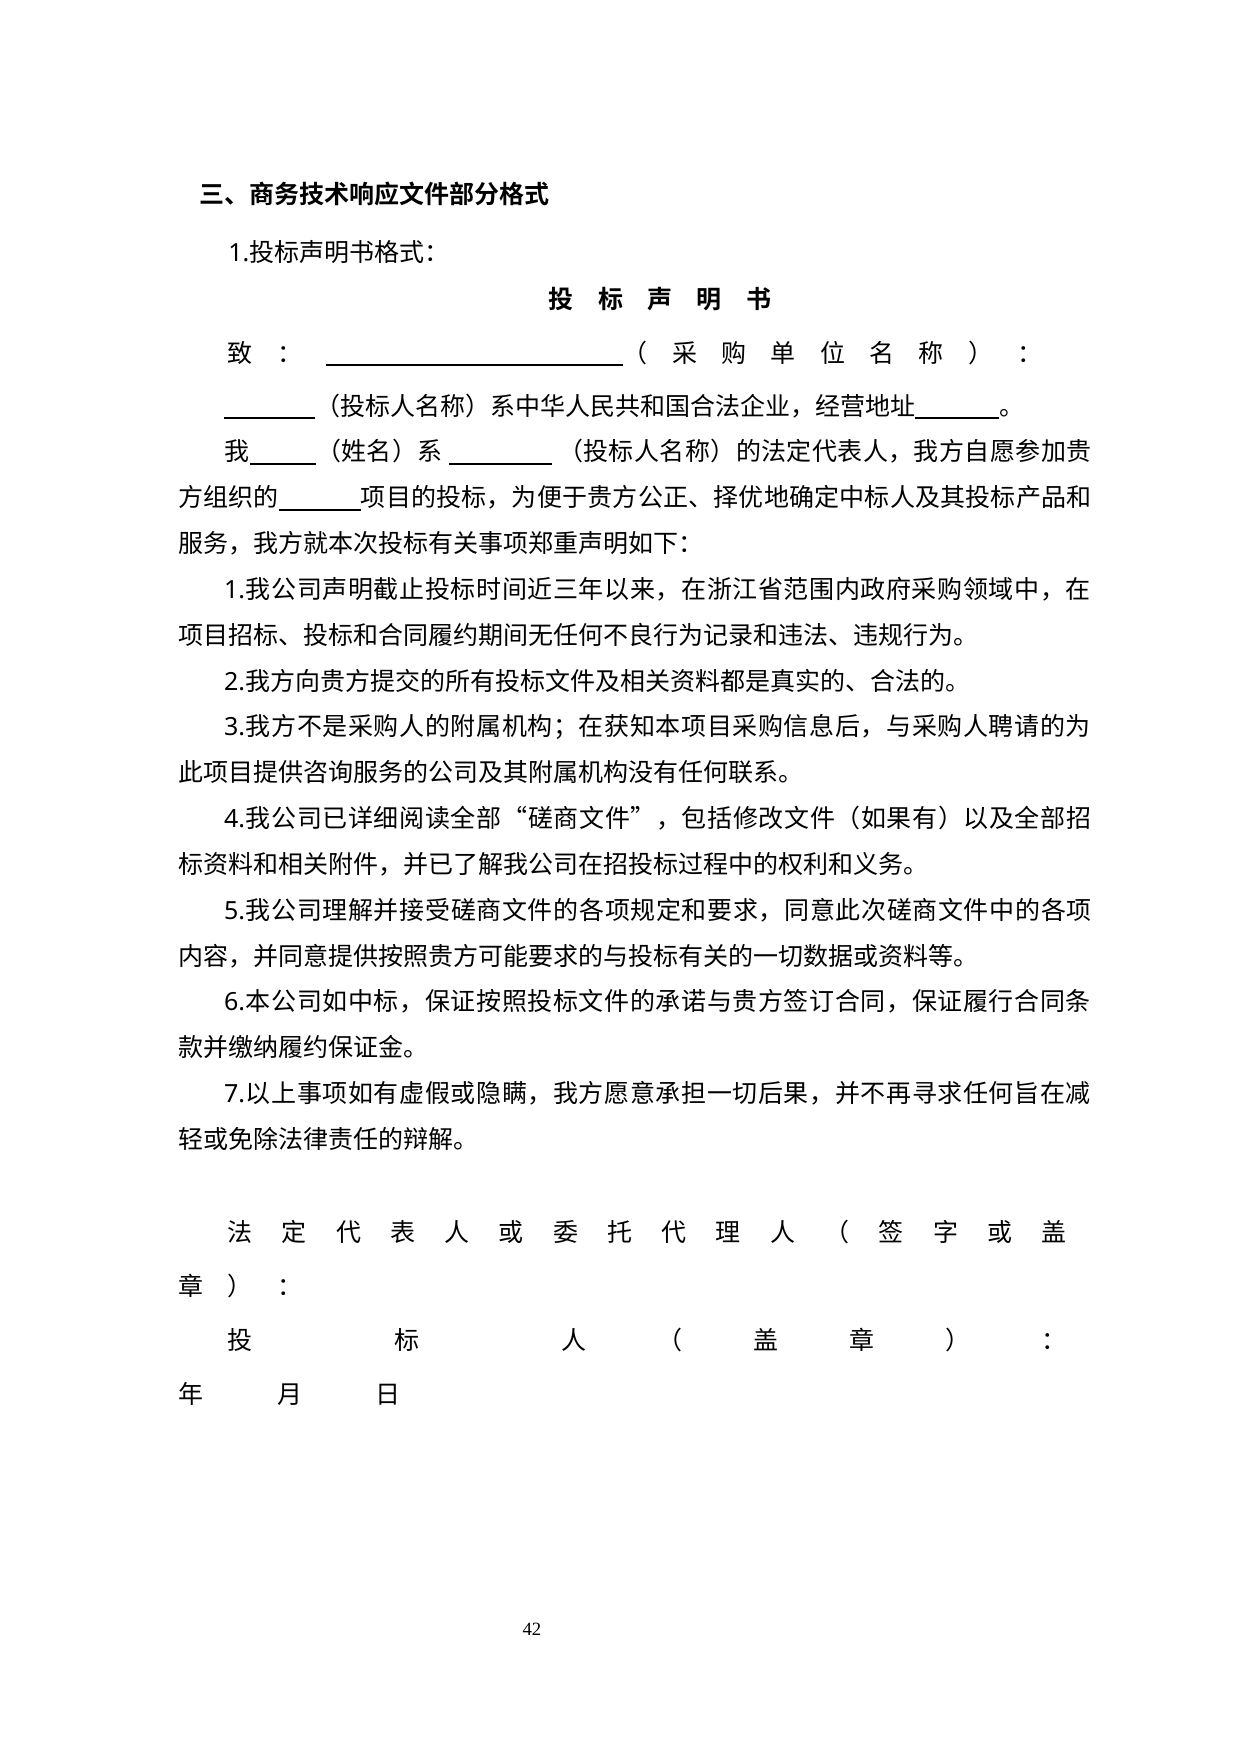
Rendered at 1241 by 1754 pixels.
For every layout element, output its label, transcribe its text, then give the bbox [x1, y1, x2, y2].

text 投 标 人（盖章）： 年 月 日 [178, 1311, 1092, 1419]
text 2.我方向贵方提交的所有投标文件及相关资料都是真实的、合法的。 [178, 653, 1092, 699]
text 投标声明书 [178, 270, 1092, 324]
text 我 （姓名）系 （投标人名称）的法定代表人，我方自愿参加贵方组织的 项目的投标，为便于贵方公正、择优地确定中标人及其投标产品和服务，我方就本次投标有关事项郑重声明如下： [178, 424, 1092, 562]
text 1.投标声明书格式： [178, 228, 1092, 270]
text 法定代表人或委托代理人（签字或盖章）： [178, 1203, 1092, 1311]
text 1.我公司声明截止投标时间近三年以来，在浙江省范围内政府采购领域中，在项目招标、投标和合同履约期间无任何不良行为记录和违法、违规行为。 [178, 562, 1092, 653]
text 5.我公司理解并接受磋商文件的各项规定和要求，同意此次磋商文件中的各项内容，并同意提供按照贵方可能要求的与投标有关的一切数据或资料等。 [178, 882, 1092, 974]
text 6.本公司如中标，保证按照投标文件的承诺与贵方签订合同，保证履行合同条款并缴纳履约保证金。 [178, 974, 1092, 1066]
text 致： （采购单位名称）： [178, 324, 1092, 378]
text 三、商务技术响应文件部分格式 [178, 174, 1092, 210]
text 7.以上事项如有虚假或隐瞒，我方愿意承担一切后果，并不再寻求任何旨在减轻或免除法律责任的辩解。 [178, 1066, 1092, 1157]
text （投标人名称）系中华人民共和国合法企业，经营地址 。 [178, 378, 1092, 424]
text 4.我公司已详细阅读全部“磋商文件”，包括修改文件（如果有）以及全部招标资料和相关附件，并已了解我公司在招投标过程中的权利和义务。 [178, 791, 1092, 882]
text 3.我方不是采购人的附属机构；在获知本项目采购信息后，与采购人聘请的为此项目提供咨询服务的公司及其附属机构没有任何联系。 [178, 699, 1092, 791]
